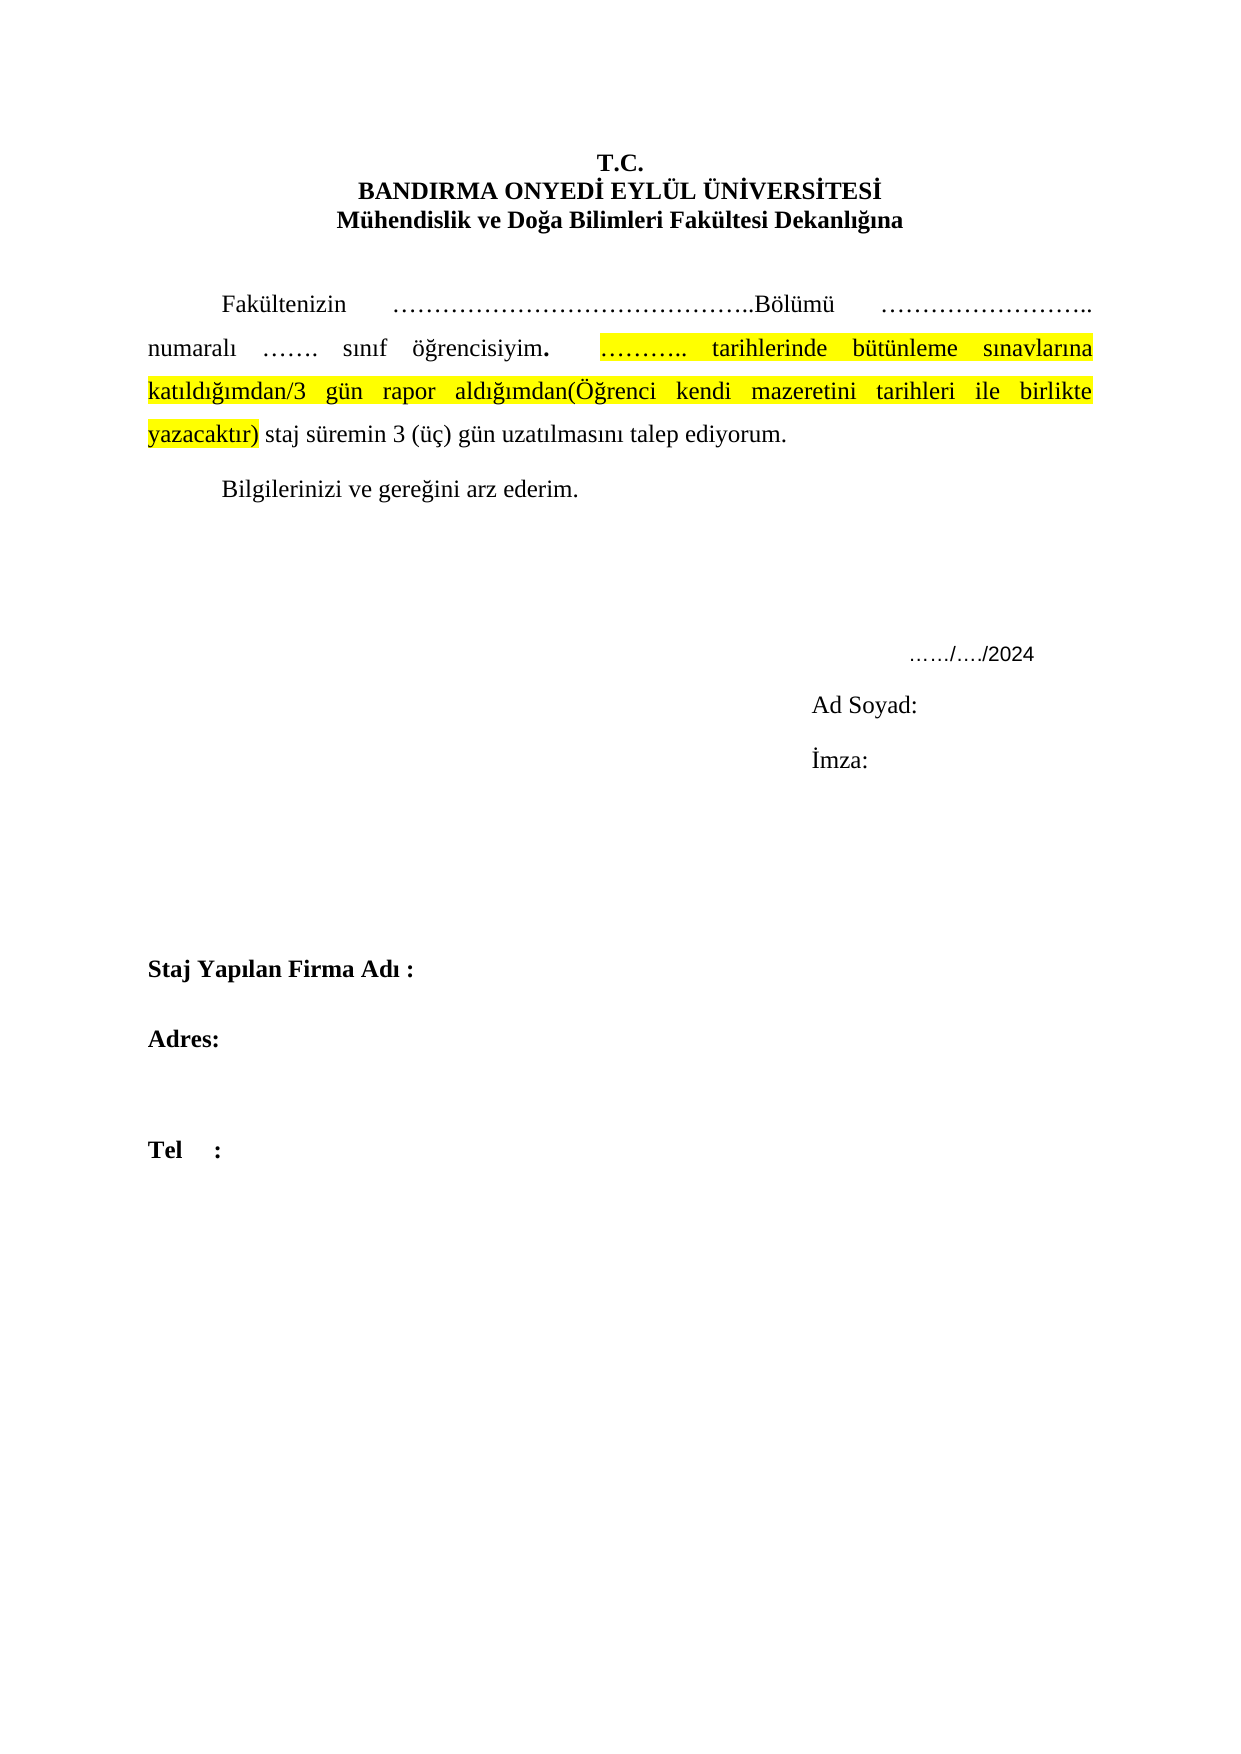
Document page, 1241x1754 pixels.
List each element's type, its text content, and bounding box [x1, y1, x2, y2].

text ……/…./2024 [841, 641, 1093, 665]
text Adres: [148, 1024, 1093, 1053]
text İmza: [767, 745, 1093, 774]
text Ad Soyad: [767, 690, 1093, 718]
text T.C. [148, 148, 1093, 176]
text Fakültenizin ……………………………………..Bölümü …………………….. numaralı ……. sınıf öğrencisiyim. ……….. tarihlerinde bütünleme sınavlarına katıldığımdan/3 gün rapor aldığımdan(Öğrenci kendi mazeretini tarihleri ile birlikte yazacaktır) staj süremin 3 (üç) gün uzatılmasını talep ediyorum. [148, 289, 1093, 376]
text Bilgilerinizi ve gereğini arz ederim. [148, 474, 1093, 503]
text BANDIRMA ONYEDİ EYLÜL ÜNİVERSİTESİ [148, 176, 1093, 205]
text Mühendislik ve Doğa Bilimleri Fakültesi Dekanlığına [148, 205, 1093, 234]
text Tel : [148, 1136, 1093, 1164]
text Fakültenizin ……………………………………..Bölümü …………………….. numaralı ……. sınıf öğrencisiyim. ……….. tarihlerinde bütünleme sınavlarına katıldığımdan/3 gün rapor aldığımdan(Öğrenci kendi mazeretini tarihleri ile birlikte yazacaktır) staj süremin 3 (üç) gün uzatılmasını talep ediyorum. [148, 404, 1093, 448]
text Staj Yapılan Firma Adı : [148, 954, 1093, 983]
